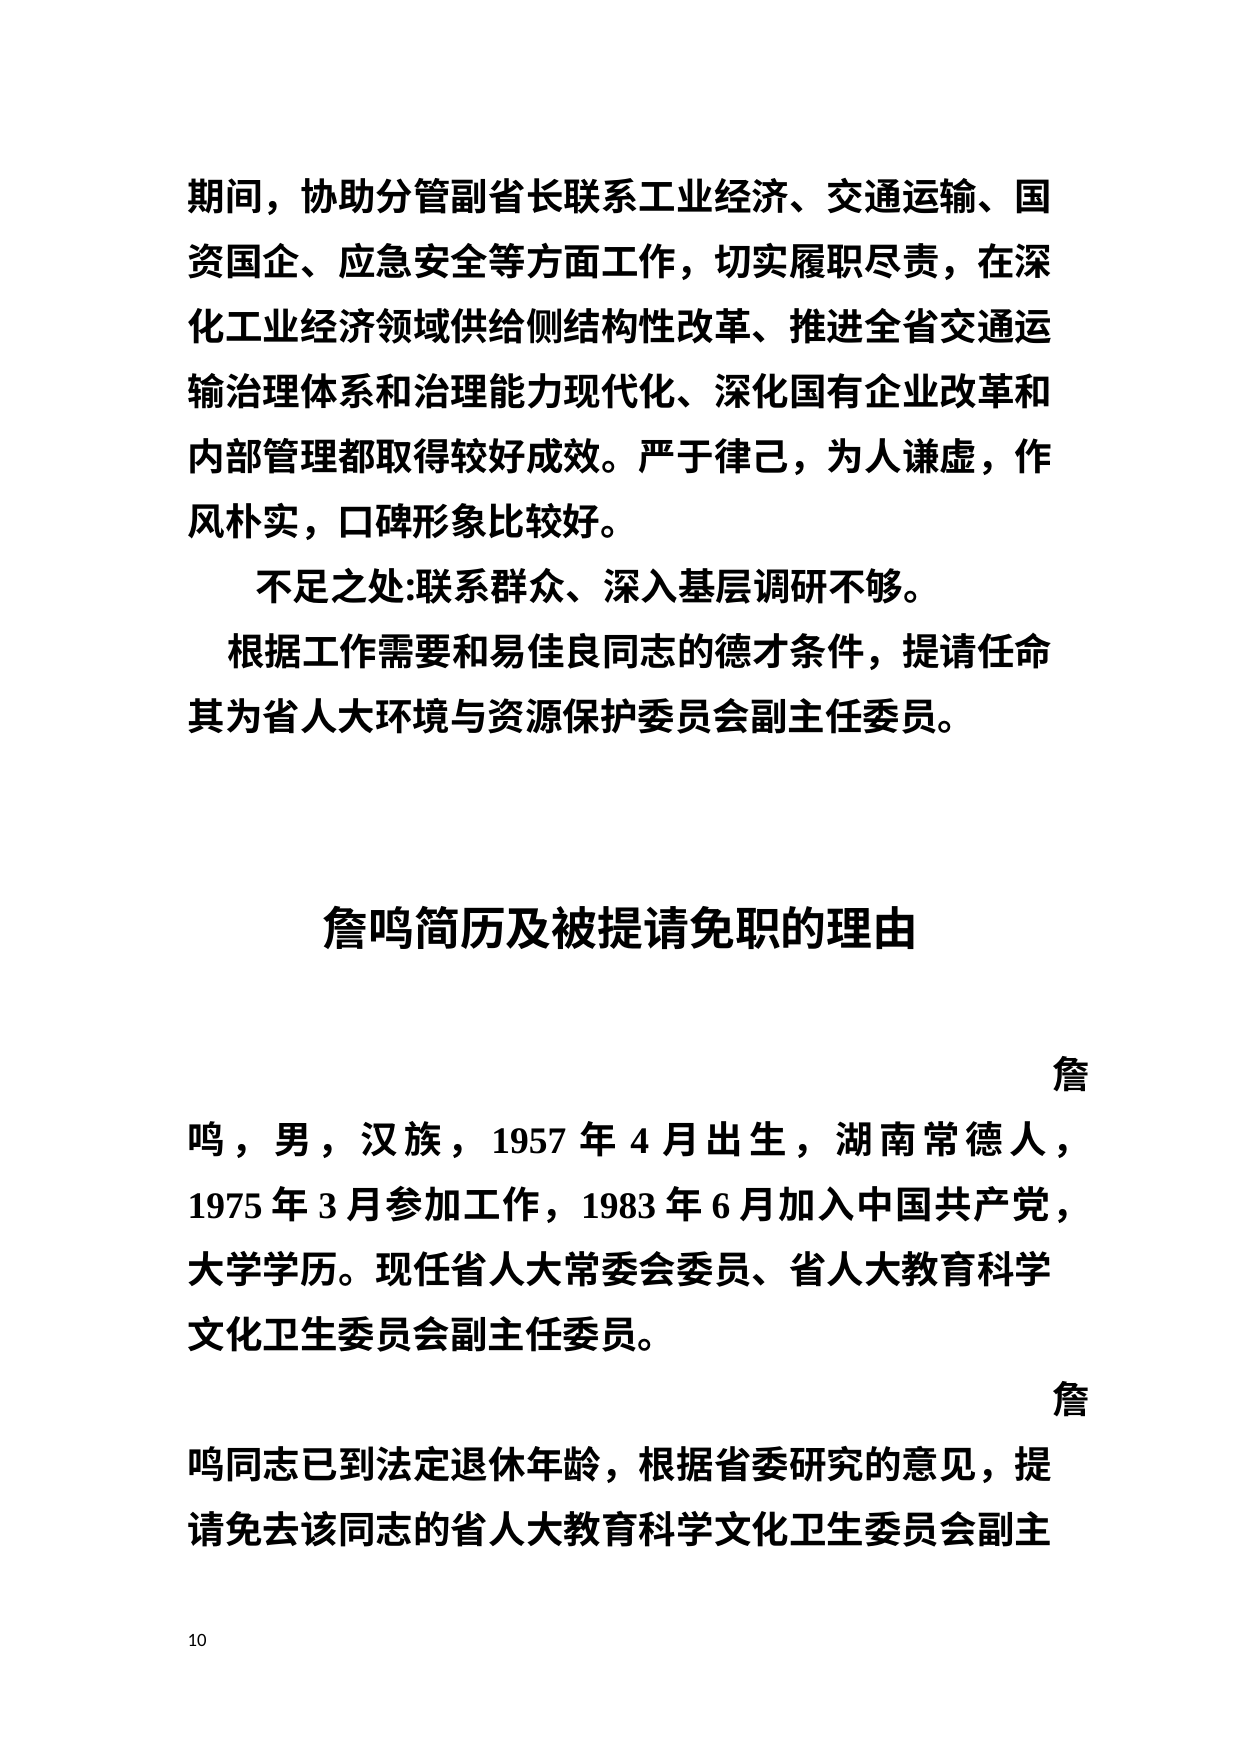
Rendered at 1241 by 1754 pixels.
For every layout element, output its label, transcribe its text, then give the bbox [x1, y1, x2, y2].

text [187, 162, 1053, 552]
text 不足之处:联系群众、深入基层调研不够。 [187, 552, 1053, 617]
text 詹鸣，男，汉族，1957年4月出生，湖南常德人，1975年3月参加工作，1983年6月加入中国共产党，大学学历。现任省人大常委会委员、省人大教育科学文化卫生委员会副主任委员。 [187, 1039, 1053, 1364]
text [187, 1364, 1053, 1559]
text 根据工作需要和易佳良同志的德才条件，提请任命其为省人大环境与资源保护委员会副主任委员。 [187, 617, 1053, 747]
text 詹鸣简历及被提请免职的理由 [187, 877, 1053, 974]
